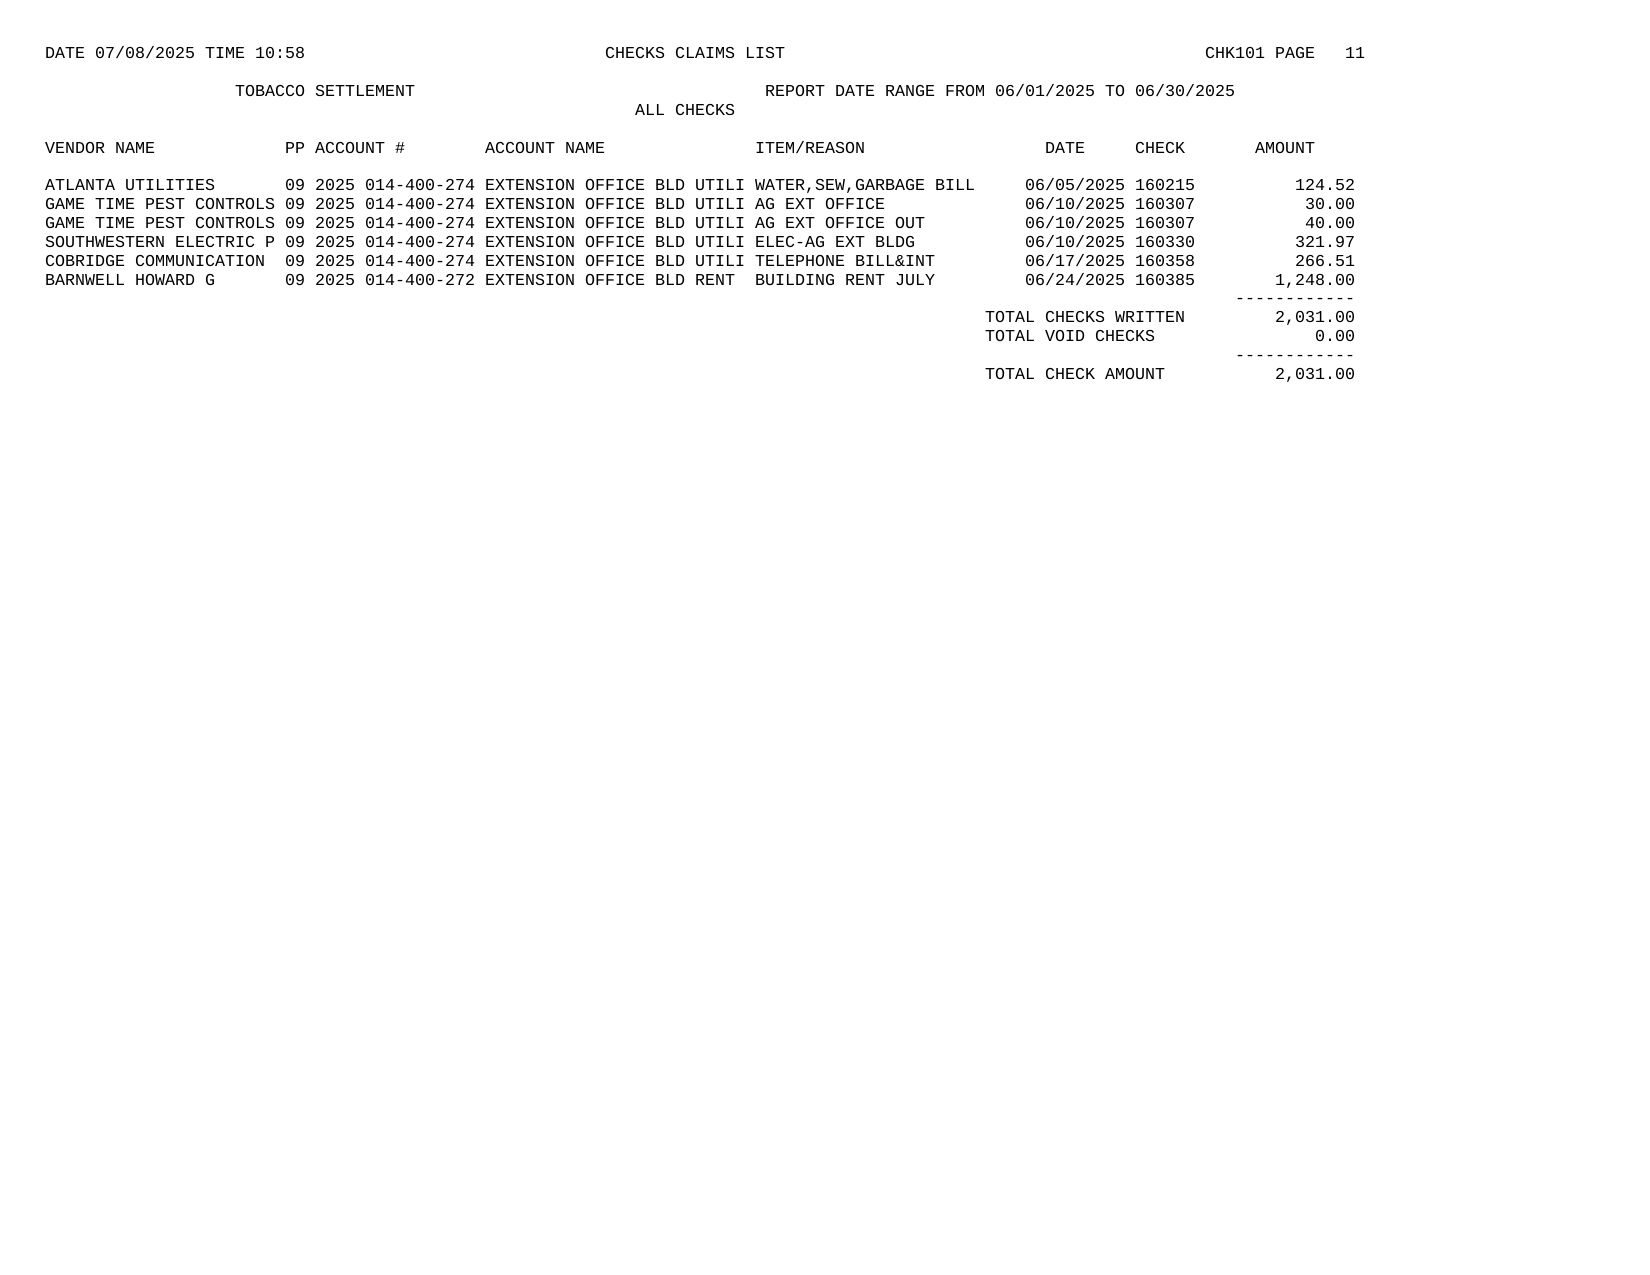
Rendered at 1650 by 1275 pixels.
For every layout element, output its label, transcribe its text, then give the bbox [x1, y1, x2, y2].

text BARNWELL HOWARD G 09 2025 014-400-272 EXTENSION OFFICE BLD RENT BUILDING RENT JULY 06/24/2025 160385 1,248.00 [45, 271, 1605, 290]
text GAME TIME PEST CONTROLS 09 2025 014-400-274 EXTENSION OFFICE BLD UTILI AG EXT OFFICE OUT 06/10/2025 160307 40.00 [45, 215, 1605, 233]
text VENDOR NAME PP ACCOUNT # ACCOUNT NAME ITEM/REASON DATE CHECK AMOUNT [45, 139, 1605, 158]
text TOTAL CHECK AMOUNT 2,031.00 [45, 366, 1605, 384]
text SOUTHWESTERN ELECTRIC P 09 2025 014-400-274 EXTENSION OFFICE BLD UTILI ELEC-AG EXT BLDG 06/10/2025 160330 321.97 [45, 233, 1605, 252]
text COBRIDGE COMMUNICATION 09 2025 014-400-274 EXTENSION OFFICE BLD UTILI TELEPHONE BILL&INT 06/17/2025 160358 266.51 [45, 252, 1605, 271]
text TOBACCO SETTLEMENT REPORT DATE RANGE FROM 06/01/2025 TO 06/30/2025 [45, 83, 1605, 102]
text ATLANTA UTILITIES 09 2025 014-400-274 EXTENSION OFFICE BLD UTILI WATER,SEW,GARBAGE BILL 06/05/2025 160215 124.52 [45, 177, 1605, 196]
text TOTAL CHECKS WRITTEN 2,031.00 [45, 309, 1605, 328]
text ALL CHECKS [45, 102, 1605, 120]
text ------------ [45, 290, 1605, 309]
text ------------ [45, 347, 1605, 366]
text DATE 07/08/2025 TIME 10:58 CHECKS CLAIMS LIST CHK101 PAGE 11 [45, 45, 1605, 64]
text TOTAL VOID CHECKS 0.00 [45, 328, 1605, 347]
text GAME TIME PEST CONTROLS 09 2025 014-400-274 EXTENSION OFFICE BLD UTILI AG EXT OFFICE 06/10/2025 160307 30.00 [45, 196, 1605, 215]
